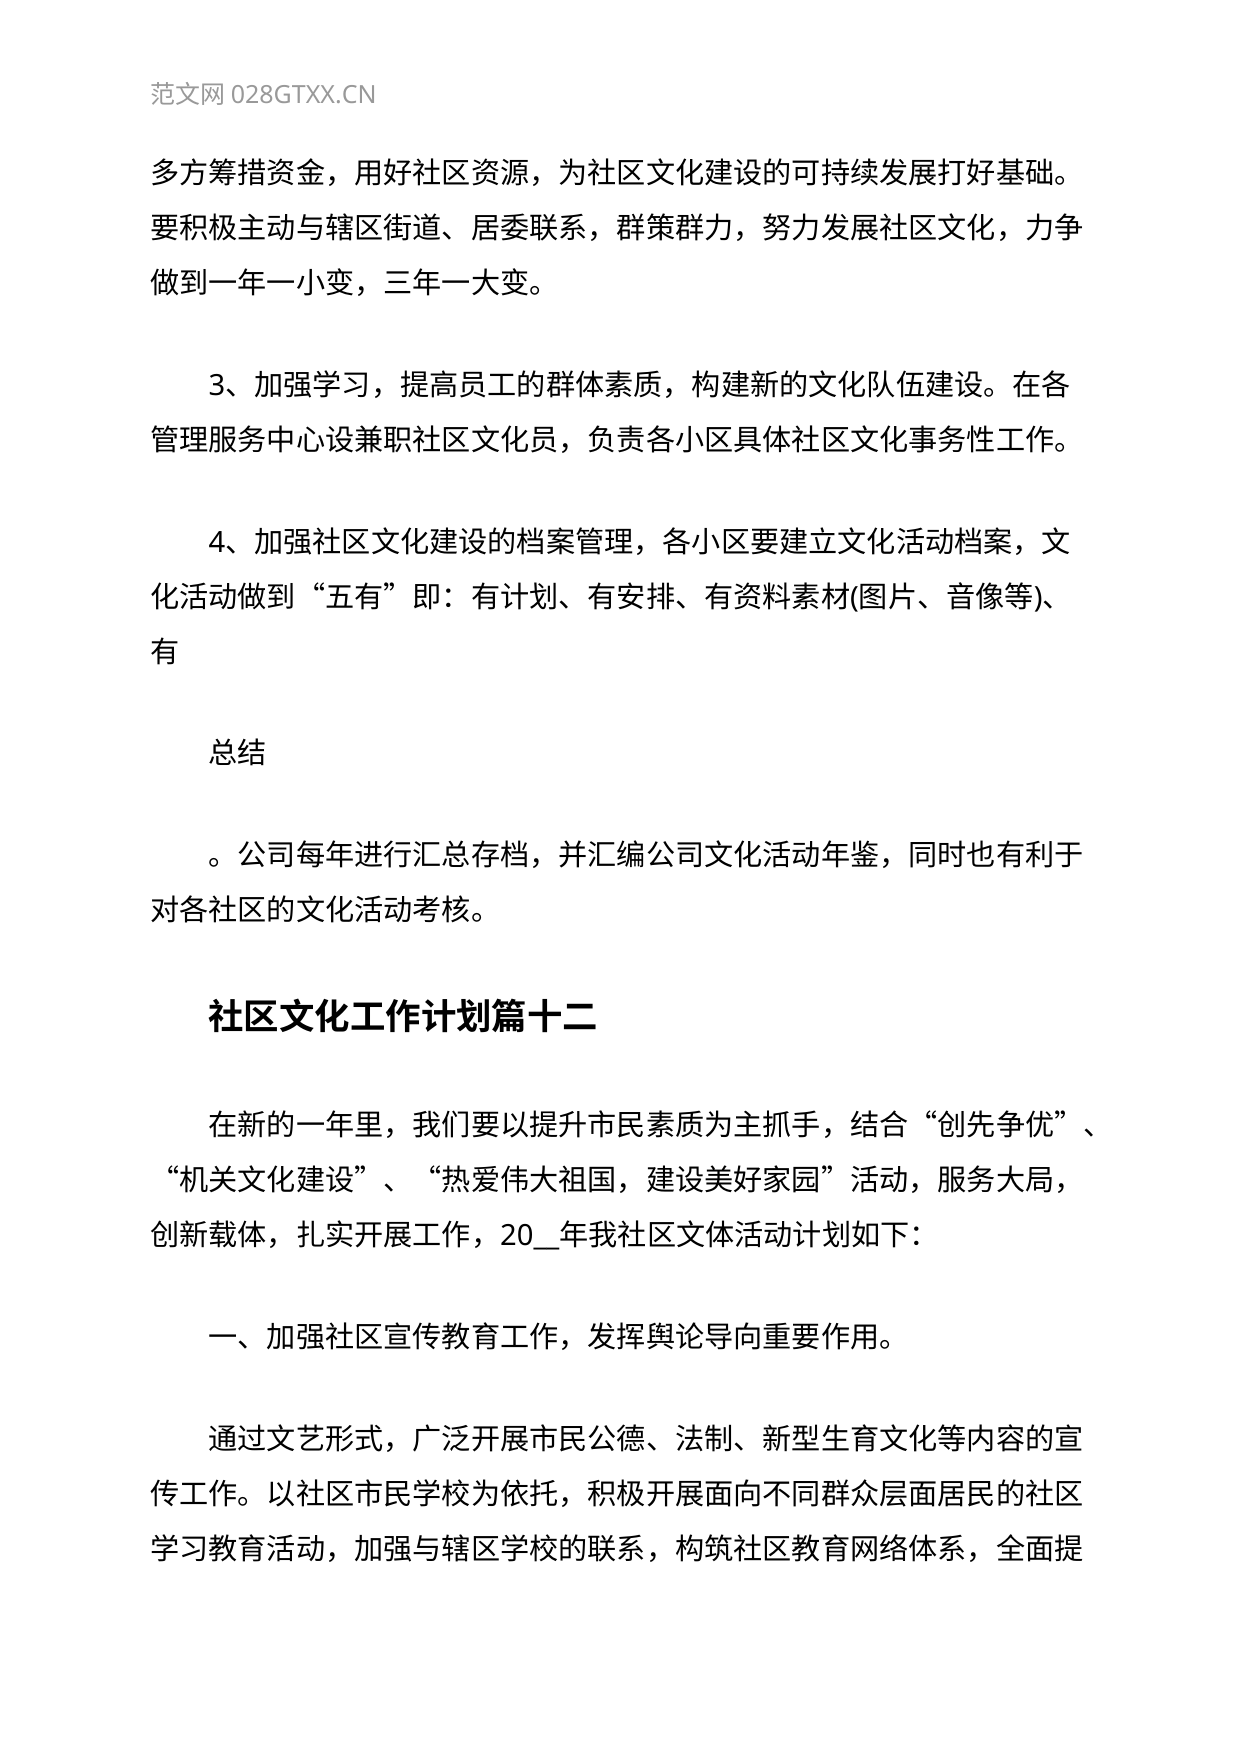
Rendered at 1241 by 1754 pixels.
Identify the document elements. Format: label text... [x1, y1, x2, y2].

text 4、加强社区文化建设的档案管理，各小区要建立文化活动档案，文化活动做到“五有”即：有计划、有安排、有资料素材(图片、音像等)、有 [150, 518, 1090, 671]
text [150, 150, 1090, 302]
text 3、加强学习，提高员工的群体素质，构建新的文化队伍建设。在各管理服务中心设兼职社区文化员，负责各小区具体社区文化事务性工作。 [150, 362, 1090, 459]
text 在新的一年里，我们要以提升市民素质为主抓手，结合“创先争优”、“机关文化建设”、“热爱伟大祖国，建设美好家园”活动，服务大局，创新载体，扎实开展工作，20__年我社区文体活动计划如下： [150, 1102, 1090, 1254]
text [150, 1416, 1090, 1568]
text 社区文化工作计划篇十二 [150, 988, 1090, 1040]
text 一、加强社区宣传教育工作，发挥舆论导向重要作用。 [150, 1314, 1090, 1356]
text 总结 [150, 730, 1090, 772]
text 。公司每年进行汇总存档，并汇编公司文化活动年鉴，同时也有利于对各社区的文化活动考核。 [150, 832, 1090, 929]
